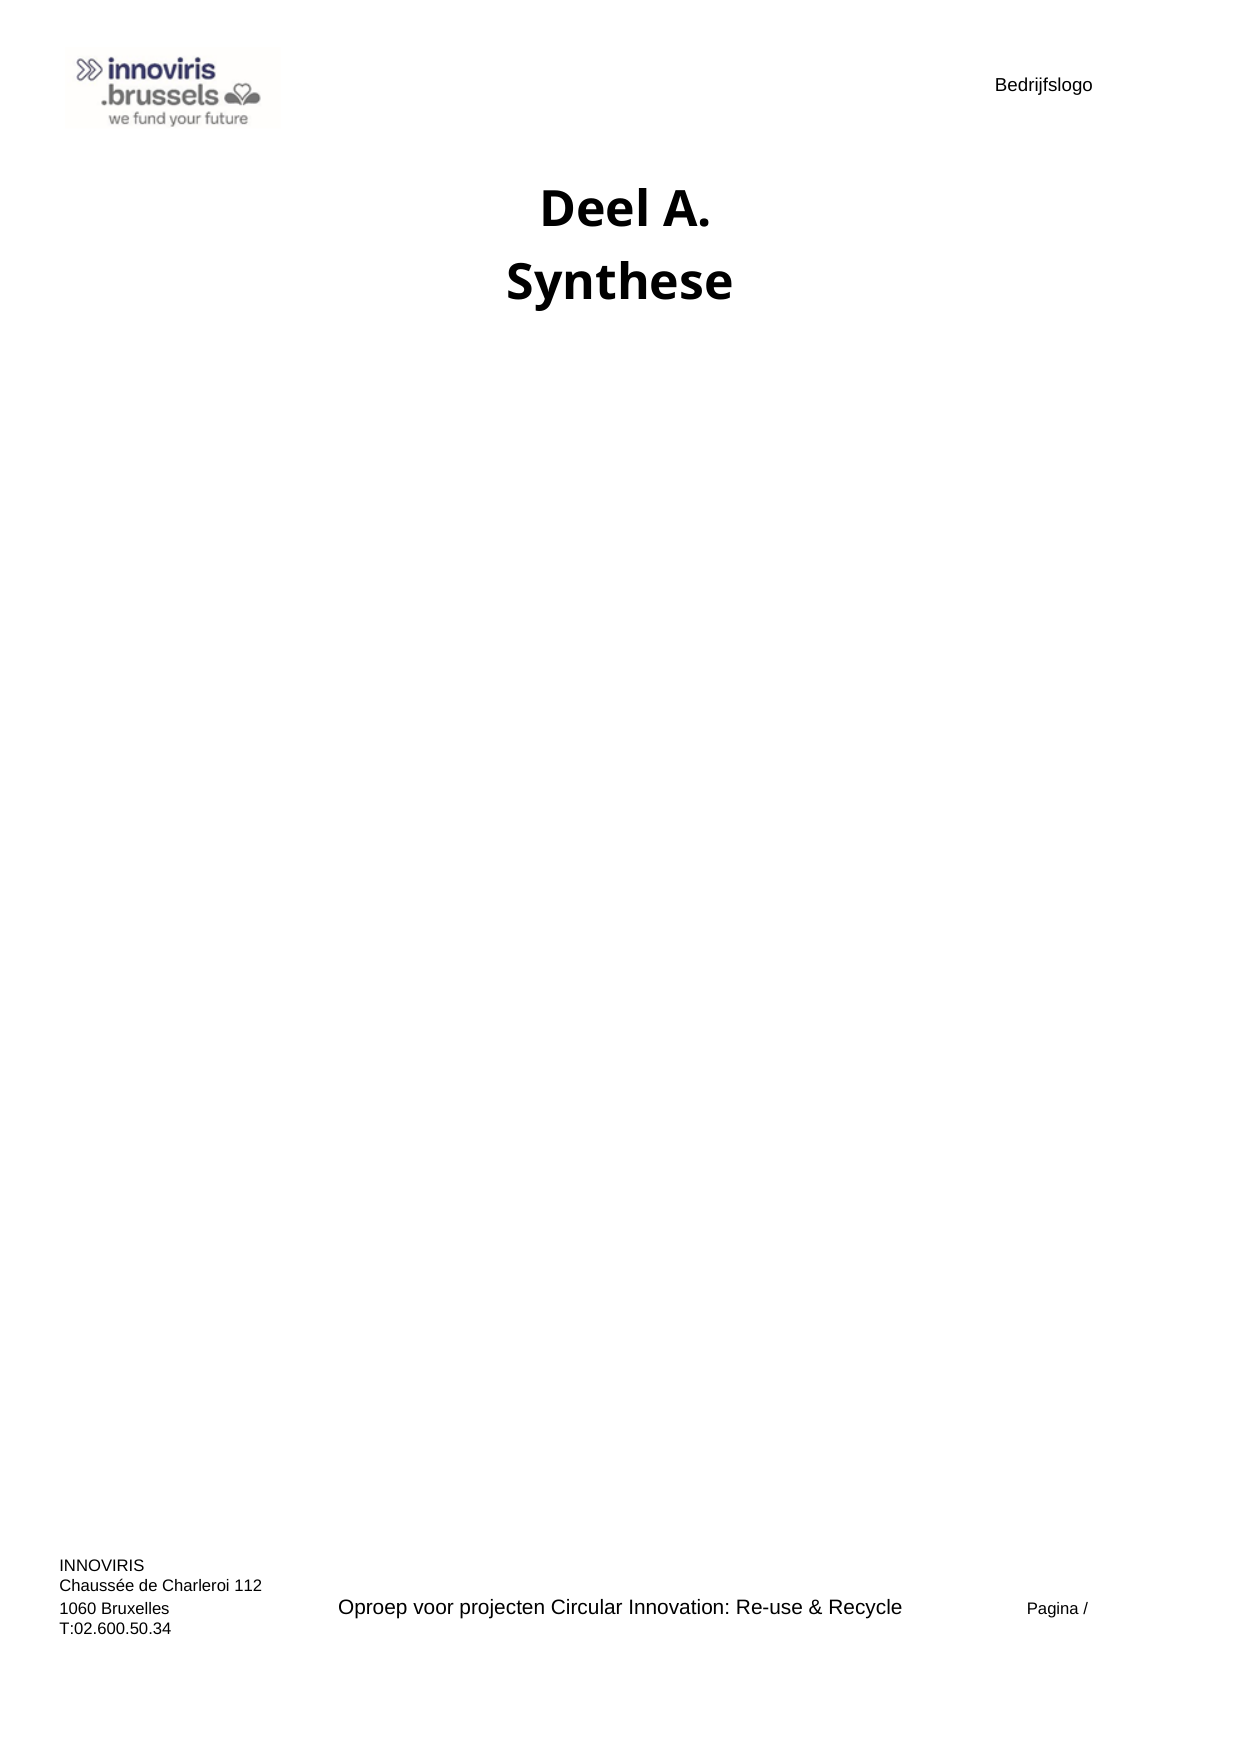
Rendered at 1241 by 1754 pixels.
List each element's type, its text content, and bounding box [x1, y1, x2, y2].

picture [65, 47, 282, 147]
subtitle Synthese [148, 173, 1092, 314]
